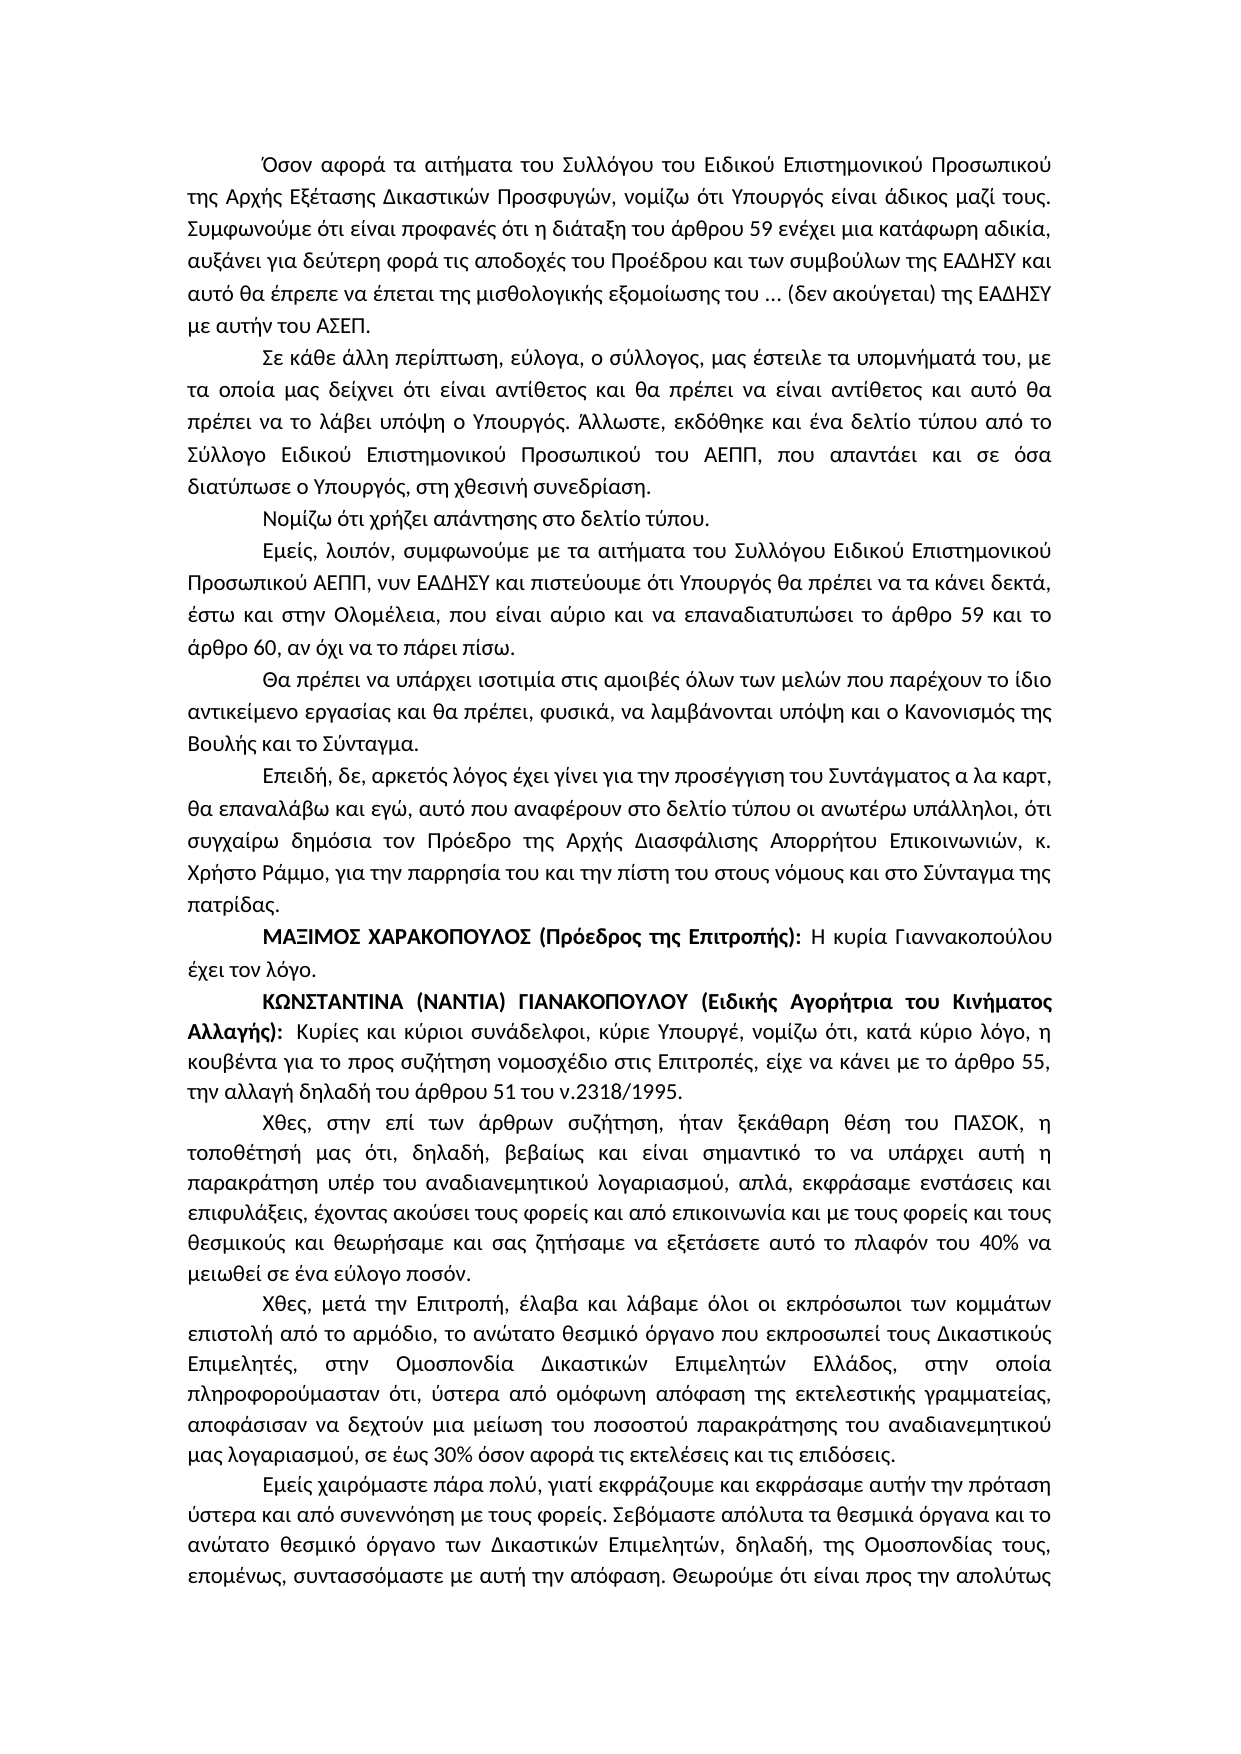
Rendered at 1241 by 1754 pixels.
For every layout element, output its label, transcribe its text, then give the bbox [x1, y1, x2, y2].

text ΜΑΞΙΜΟΣ ΧΑΡΑΚΟΠΟΥΛΟΣ (Πρόεδρος της Επιτροπής): Η κυρία Γιαννακοπούλου έχει τον λόγο. [187, 922, 1053, 983]
text Χθες, μετά την Επιτροπή, έλαβα και λάβαμε όλοι οι εκπρόσωποι των κομμάτων επιστολή από το αρμόδιο, το ανώτατο θεσμικό όργανο που εκπροσωπεί τους Δικαστικούς Επιμελητές, στην Ομοσπονδία Δικαστικών Επιμελητών Ελλάδος, στην οποία πληροφορούμασταν ότι, ύστερα από ομόφωνη απόφαση της εκτελεστικής γραμματείας, αποφάσισαν να δεχτούν μια μείωση του ποσοστού παρακράτησης του αναδιανεμητικού μας λογαριασμού, σε έως 30% όσον αφορά τις εκτελέσεις και τις επιδόσεις. [187, 1289, 1053, 1468]
text Όσον αφορά τα αιτήματα του Συλλόγου του Ειδικού Επιστημονικού Προσωπικού της Αρχής Εξέτασης Δικαστικών Προσφυγών, νομίζω ότι Υπουργός είναι άδικος μαζί τους. Συμφωνούμε ότι είναι προφανές ότι η διάταξη του άρθρου 59 ενέχει μια κατάφωρη αδικία, αυξάνει για δεύτερη φορά τις αποδοχές του Προέδρου και των συμβούλων της ΕΑΔΗΣΥ και αυτό θα έπρεπε να έπεται της μισθολογικής εξομοίωσης του ... (δεν ακούγεται) της ΕΑΔΗΣΥ με αυτήν του ΑΣΕΠ. [187, 150, 1053, 339]
text Νομίζω ότι χρήζει απάντησης στο δελτίο τύπου. [187, 504, 1053, 532]
text Θα πρέπει να υπάρχει ισοτιμία στις αμοιβές όλων των μελών που παρέχουν το ίδιο αντικείμενο εργασίας και θα πρέπει, φυσικά, να λαμβάνονται υπόψη και ο Κανονισμός της Βουλής και το Σύνταγμα. [187, 665, 1053, 757]
text Εμείς, λοιπόν, συμφωνούμε με τα αιτήματα του Συλλόγου Ειδικού Επιστημονικού Προσωπικού ΑΕΠΠ, νυν ΕΑΔΗΣΥ και πιστεύουμε ότι Υπουργός θα πρέπει να τα κάνει δεκτά, έστω και στην Ολομέλεια, που είναι αύριο και να επαναδιατυπώσει το άρθρο 59 και το άρθρο 60, αν όχι να το πάρει πίσω. [187, 536, 1053, 661]
text Χθες, στην επί των άρθρων συζήτηση, ήταν ξεκάθαρη θέση του ΠΑΣΟΚ, η τοποθέτησή μας ότι, δηλαδή, βεβαίως και είναι σημαντικό το να υπάρχει αυτή η παρακράτηση υπέρ του αναδιανεμητικού λογαριασμού, απλά, εκφράσαμε ενστάσεις και επιφυλάξεις, έχοντας ακούσει τους φορείς και από επικοινωνία και με τους φορείς και τους θεσμικούς και θεωρήσαμε και σας ζητήσαμε να εξετάσετε αυτό το πλαφόν του 40% να μειωθεί σε ένα εύλογο ποσόν. [187, 1108, 1053, 1287]
text Επειδή, δε, αρκετός λόγος έχει γίνει για την προσέγγιση του Συντάγματος α λα καρτ, θα επαναλάβω και εγώ, αυτό που αναφέρουν στο δελτίο τύπου οι ανωτέρω υπάλληλοι, ότι συγχαίρω δημόσια τον Πρόεδρο της Αρχής Διασφάλισης Απορρήτου Επικοινωνιών, κ. Χρήστο Ράμμο, για την παρρησία του και την πίστη του στους νόμους και στο Σύνταγμα της πατρίδας. [187, 762, 1053, 918]
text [187, 1470, 1053, 1589]
text Σε κάθε άλλη περίπτωση, εύλογα, ο σύλλογος, μας έστειλε τα υπομνήματά του, με τα οποία μας δείχνει ότι είναι αντίθετος και θα πρέπει να είναι αντίθετος και αυτό θα πρέπει να το λάβει υπόψη ο Υπουργός. Άλλωστε, εκδόθηκε και ένα δελτίο τύπου από το Σύλλογο Ειδικού Επιστημονικού Προσωπικού του ΑΕΠΠ, που απαντάει και σε όσα διατύπωσε ο Υπουργός, στη χθεσινή συνεδρίαση. [187, 343, 1053, 500]
text ΚΩΝΣΤΑΝΤΙΝΑ (ΝΑΝΤΙΑ) ΓΙΑΝΑΚΟΠΟΥΛΟΥ (Ειδικής Αγορήτρια του Κινήματος Αλλαγής): Κυρίες και κύριοι συνάδελφοι, κύριε Υπουργέ, νομίζω ότι, κατά κύριο λόγο, η κουβέντα για το προς συζήτηση νομοσχέδιο στις Επιτροπές, είχε να κάνει με το άρθρο 55, την αλλαγή δηλαδή του άρθρου 51 του ν.2318/1995. [187, 987, 1053, 1106]
